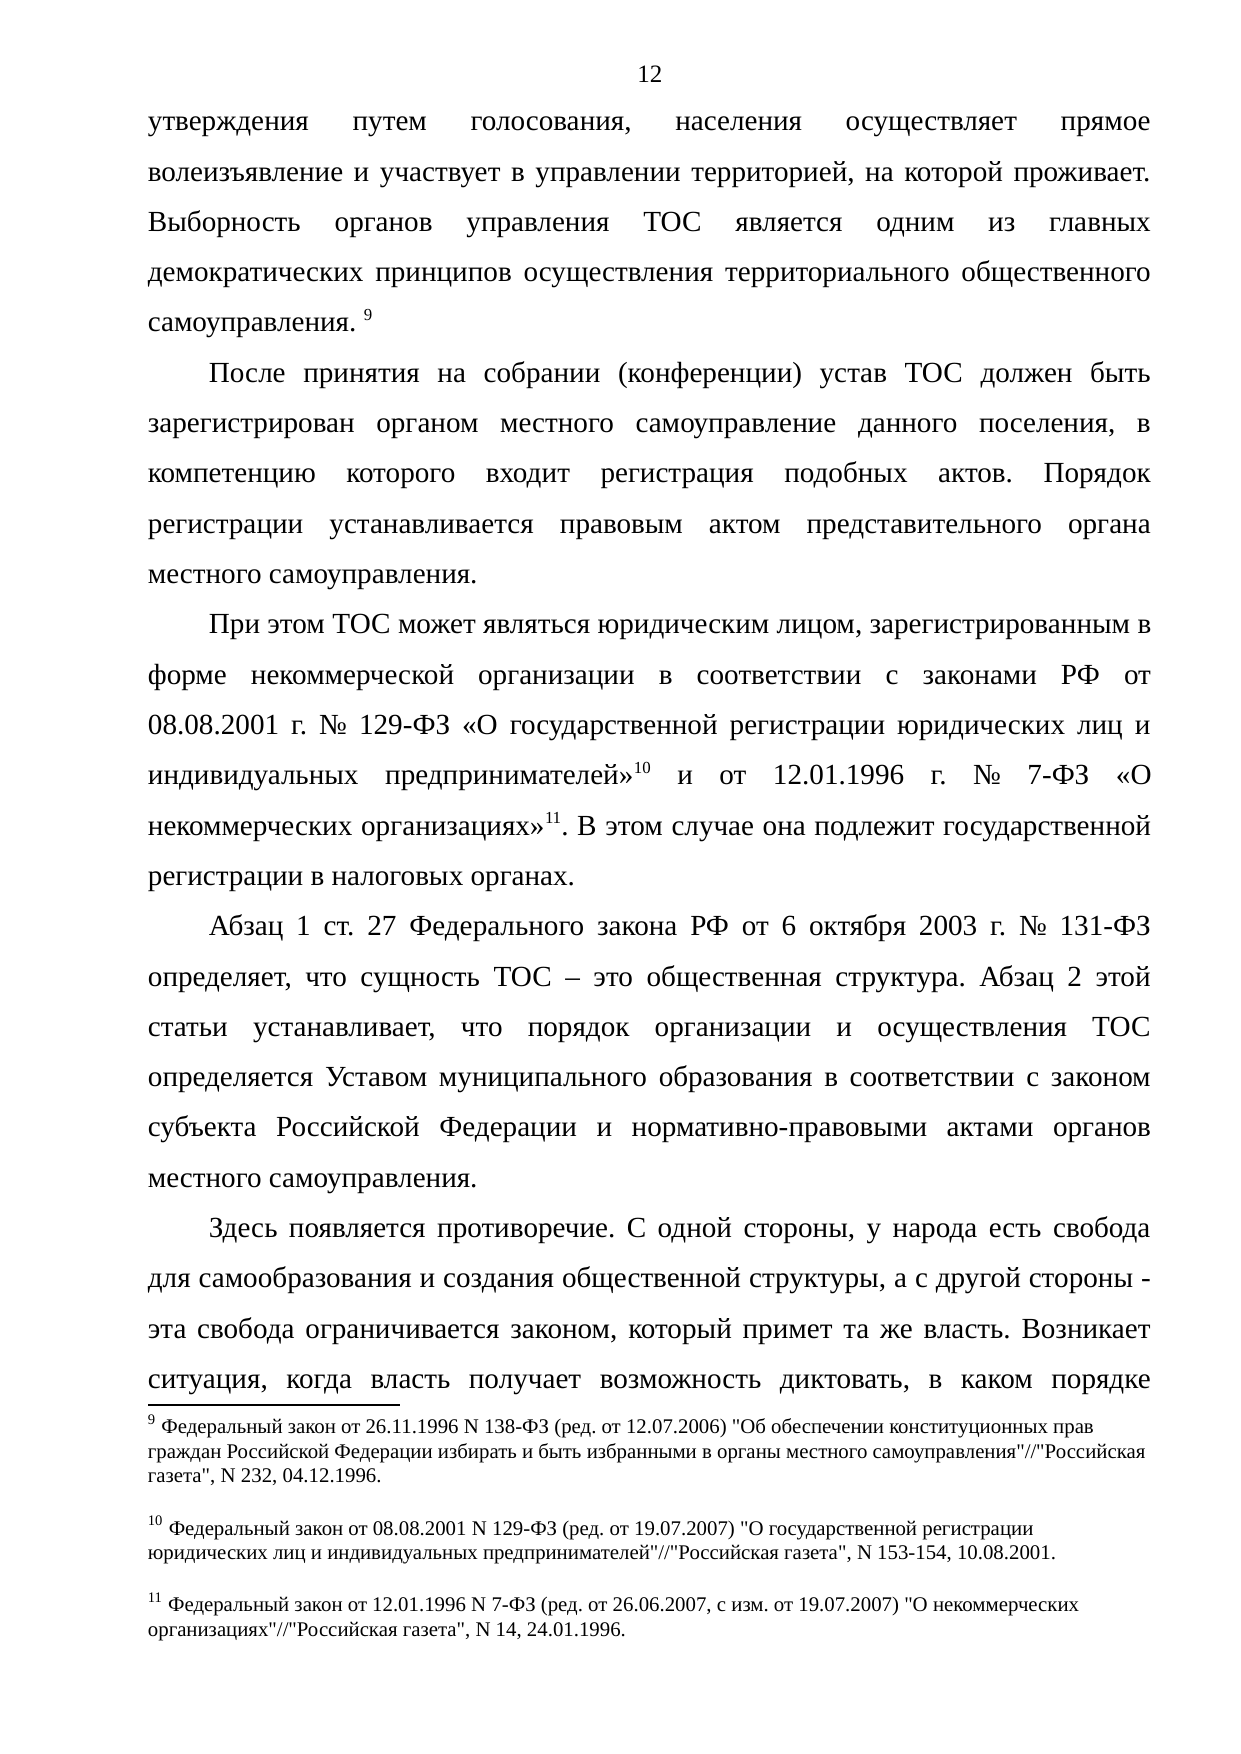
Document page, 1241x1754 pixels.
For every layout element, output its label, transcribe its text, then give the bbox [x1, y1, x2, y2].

text После принятия на собрании (конференции) устав ТОС должен быть зарегистрирован органом местного самоуправление данного поселения, в компетенцию которого входит регистрация подобных актов. Порядок регистрации устанавливается правовым актом представительного органа местного самоуправления. [148, 355, 1152, 590]
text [148, 103, 1152, 338]
text Абзац 1 ст. 27 Федерального закона РФ от 6 октября . № 131-ФЗ определяет, что сущность ТОС – это общественная структура. Абзац 2 этой статьи устанавливает, что порядок организации и осуществления ТОС определяется Уставом муниципального образования в соответствии с законом субъекта Российской Федерации и нормативно-правовыми актами органов местного самоуправления. [148, 908, 1152, 1193]
text При этом ТОС может являться юридическим лицом, зарегистрированным в форме некоммерческой организации в соответствии с законами РФ от 08.08.2001 г. № 129-ФЗ «О государственной регистрации юридических лиц и индивидуальных предпринимателей» и от 12.01.1996 г. № 7-ФЗ «О некоммерческих организациях». В этом случае она подлежит государственной регистрации в налоговых органах. [148, 606, 1152, 892]
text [148, 1210, 1152, 1395]
